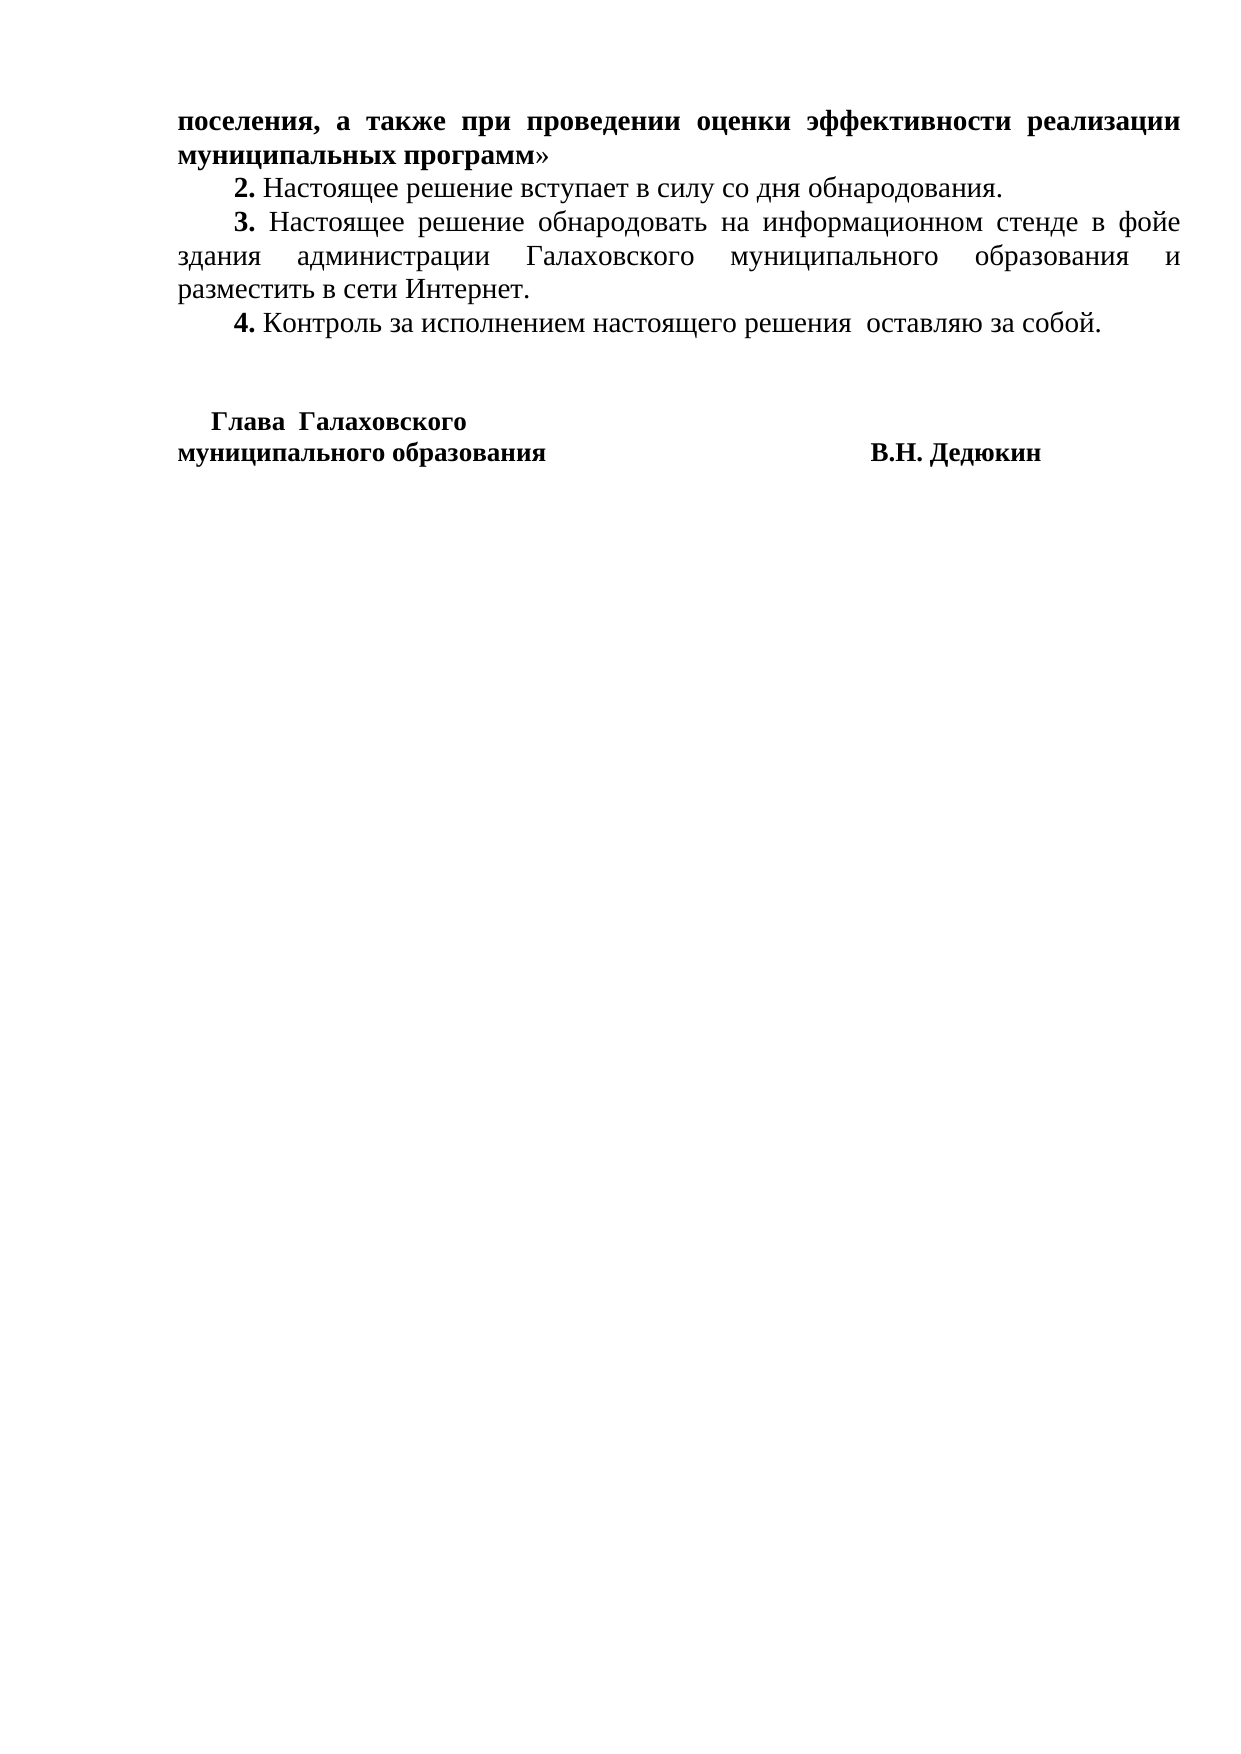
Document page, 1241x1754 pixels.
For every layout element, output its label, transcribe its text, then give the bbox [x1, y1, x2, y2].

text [177, 103, 1181, 171]
text 3. Настоящее решение обнародовать на информационном стенде в фойе здания администрации Галаховского муниципального образования и разместить в сети Интернет. [177, 204, 1181, 305]
text муниципального образования В.Н. Дедюкин [177, 436, 1181, 468]
text 4. Контроль за исполнением настоящего решения оставляю за собой. [177, 305, 1181, 338]
text Глава Галаховского [177, 405, 1181, 436]
text 2. Настоящее решение вступает в силу со дня обнародования. [177, 171, 1181, 204]
